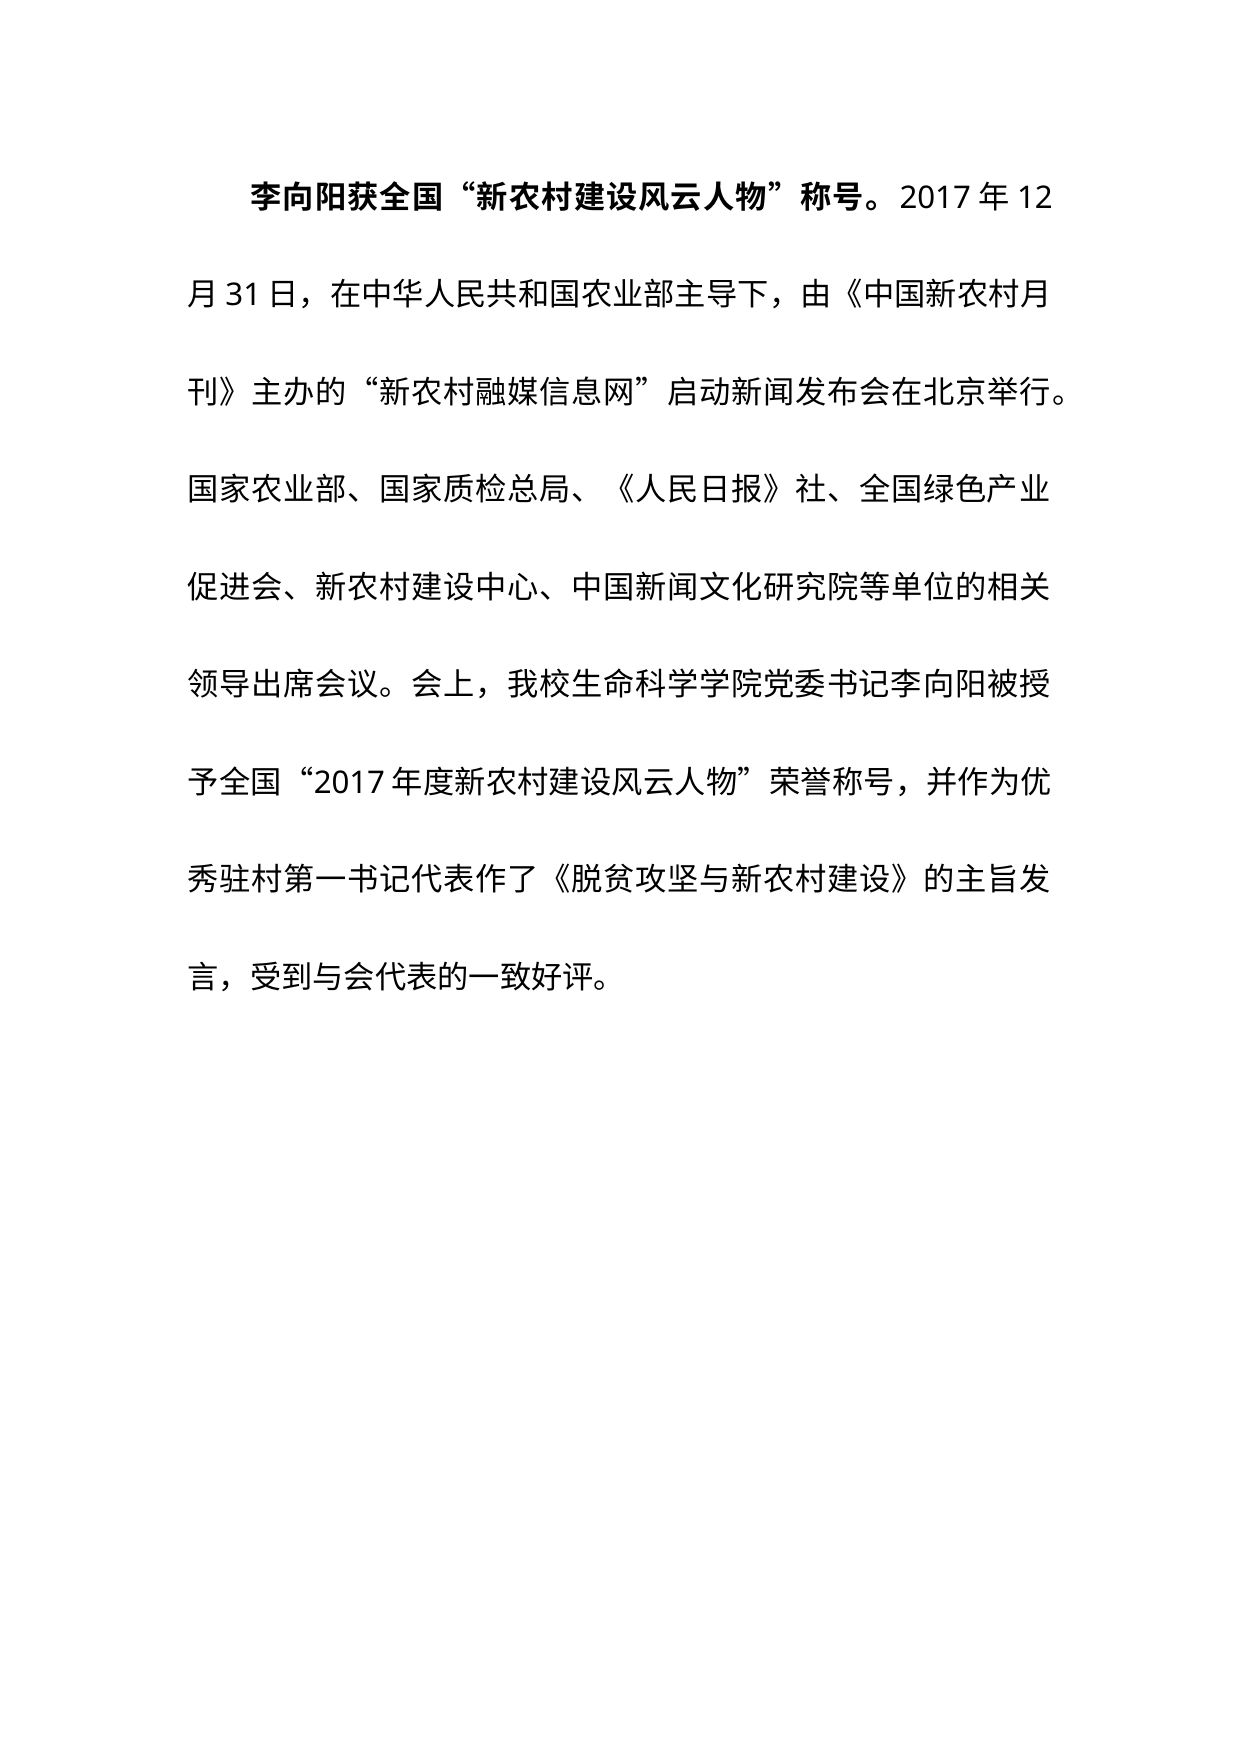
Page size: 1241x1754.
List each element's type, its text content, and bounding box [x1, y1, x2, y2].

text 李向阳获全国“新农村建设风云人物”称号。2017年12月31日，在中华人民共和国农业部主导下，由《中国新农村月刊》主办的“新农村融媒信息网”启动新闻发布会在北京举行。国家农业部、国家质检总局、《人民日报》社、全国绿色产业促进会、新农村建设中心、中国新闻文化研究院等单位的相关领导出席会议。会上，我校生命科学学院党委书记李向阳被授予全国“2017年度新农村建设风云人物”荣誉称号，并作为优秀驻村第一书记代表作了《脱贫攻坚与新农村建设》的主旨发言，受到与会代表的一致好评。附录： [187, 162, 1053, 1007]
